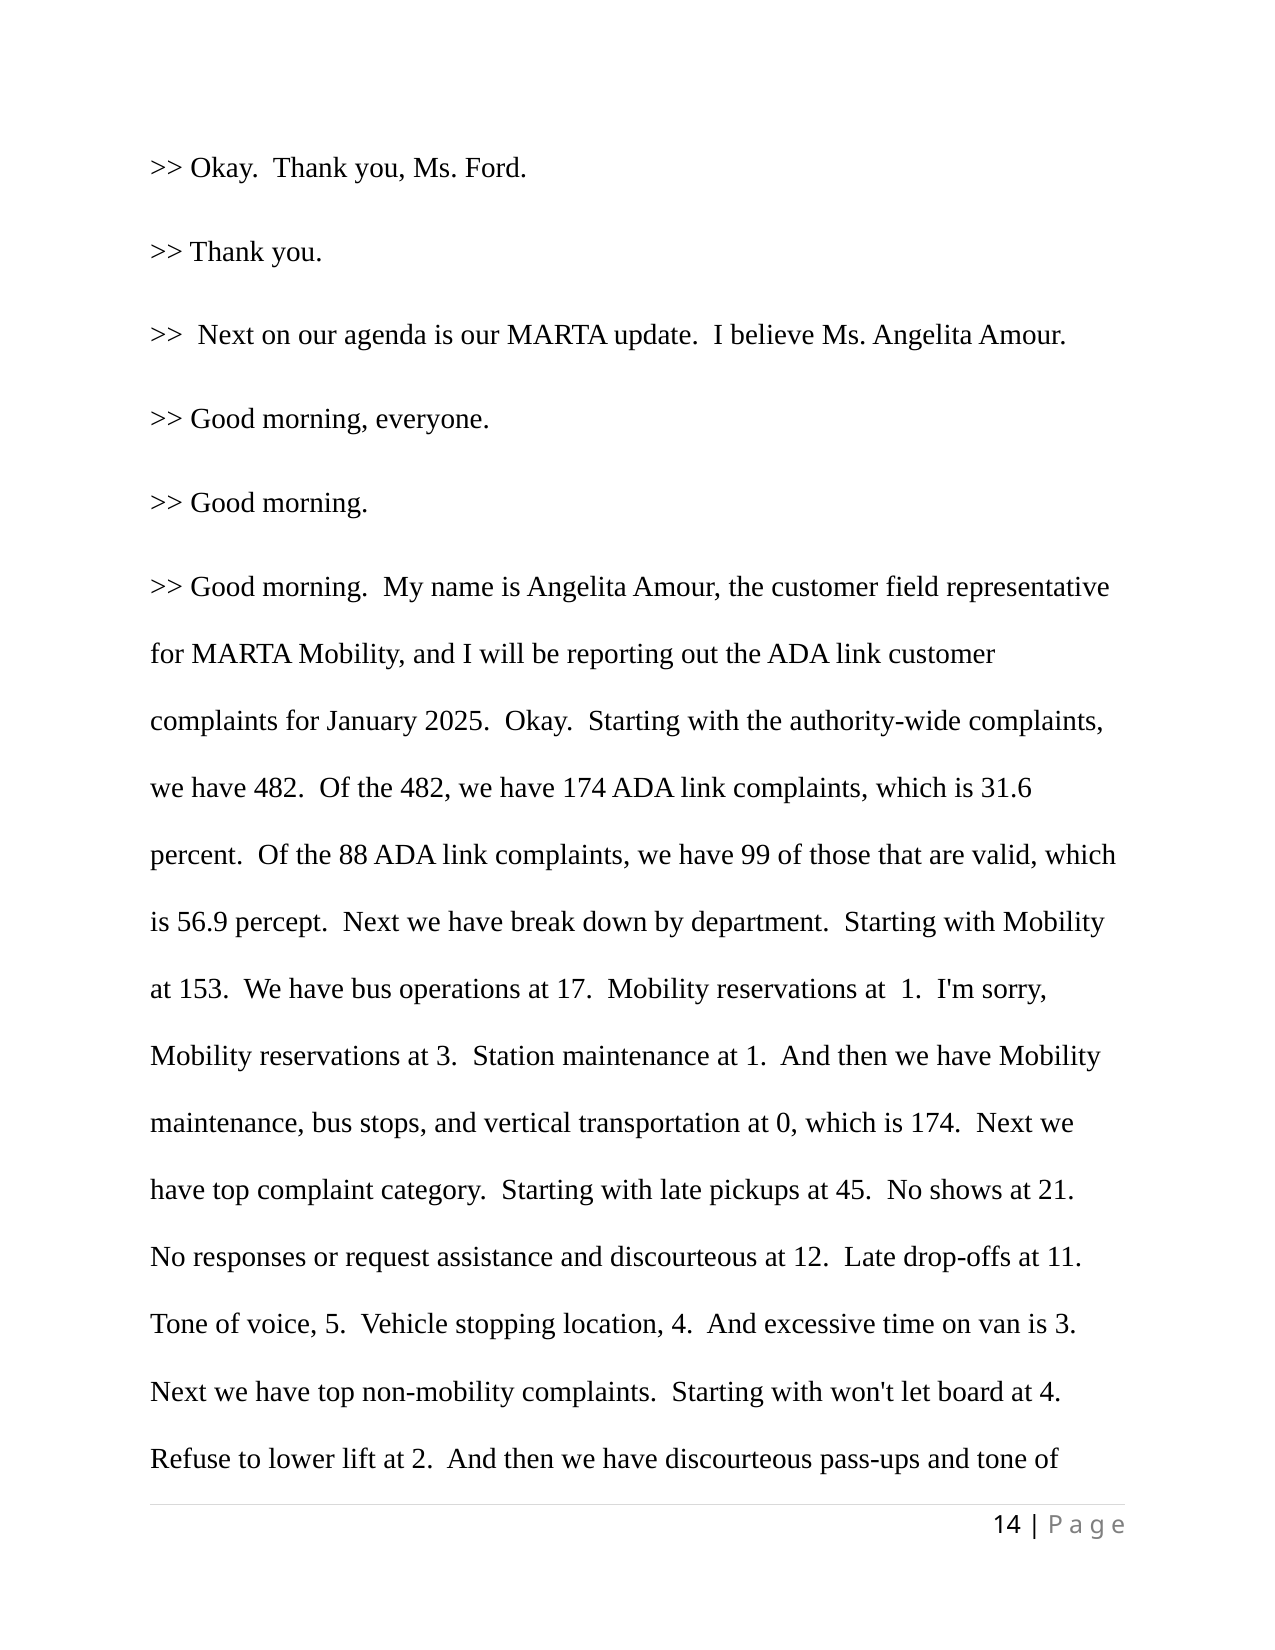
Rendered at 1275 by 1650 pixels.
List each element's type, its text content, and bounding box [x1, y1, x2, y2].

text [150, 569, 1125, 1474]
text >> Next on our agenda is our MARTA update. I believe Ms. Angelita Amour. [150, 317, 1125, 351]
text >> Good morning. [150, 485, 1125, 518]
text >> Thank you. [150, 234, 1125, 267]
text >> Good morning, everyone. [150, 401, 1125, 435]
text >> Okay. Thank you, Ms. Ford. [150, 150, 1125, 183]
